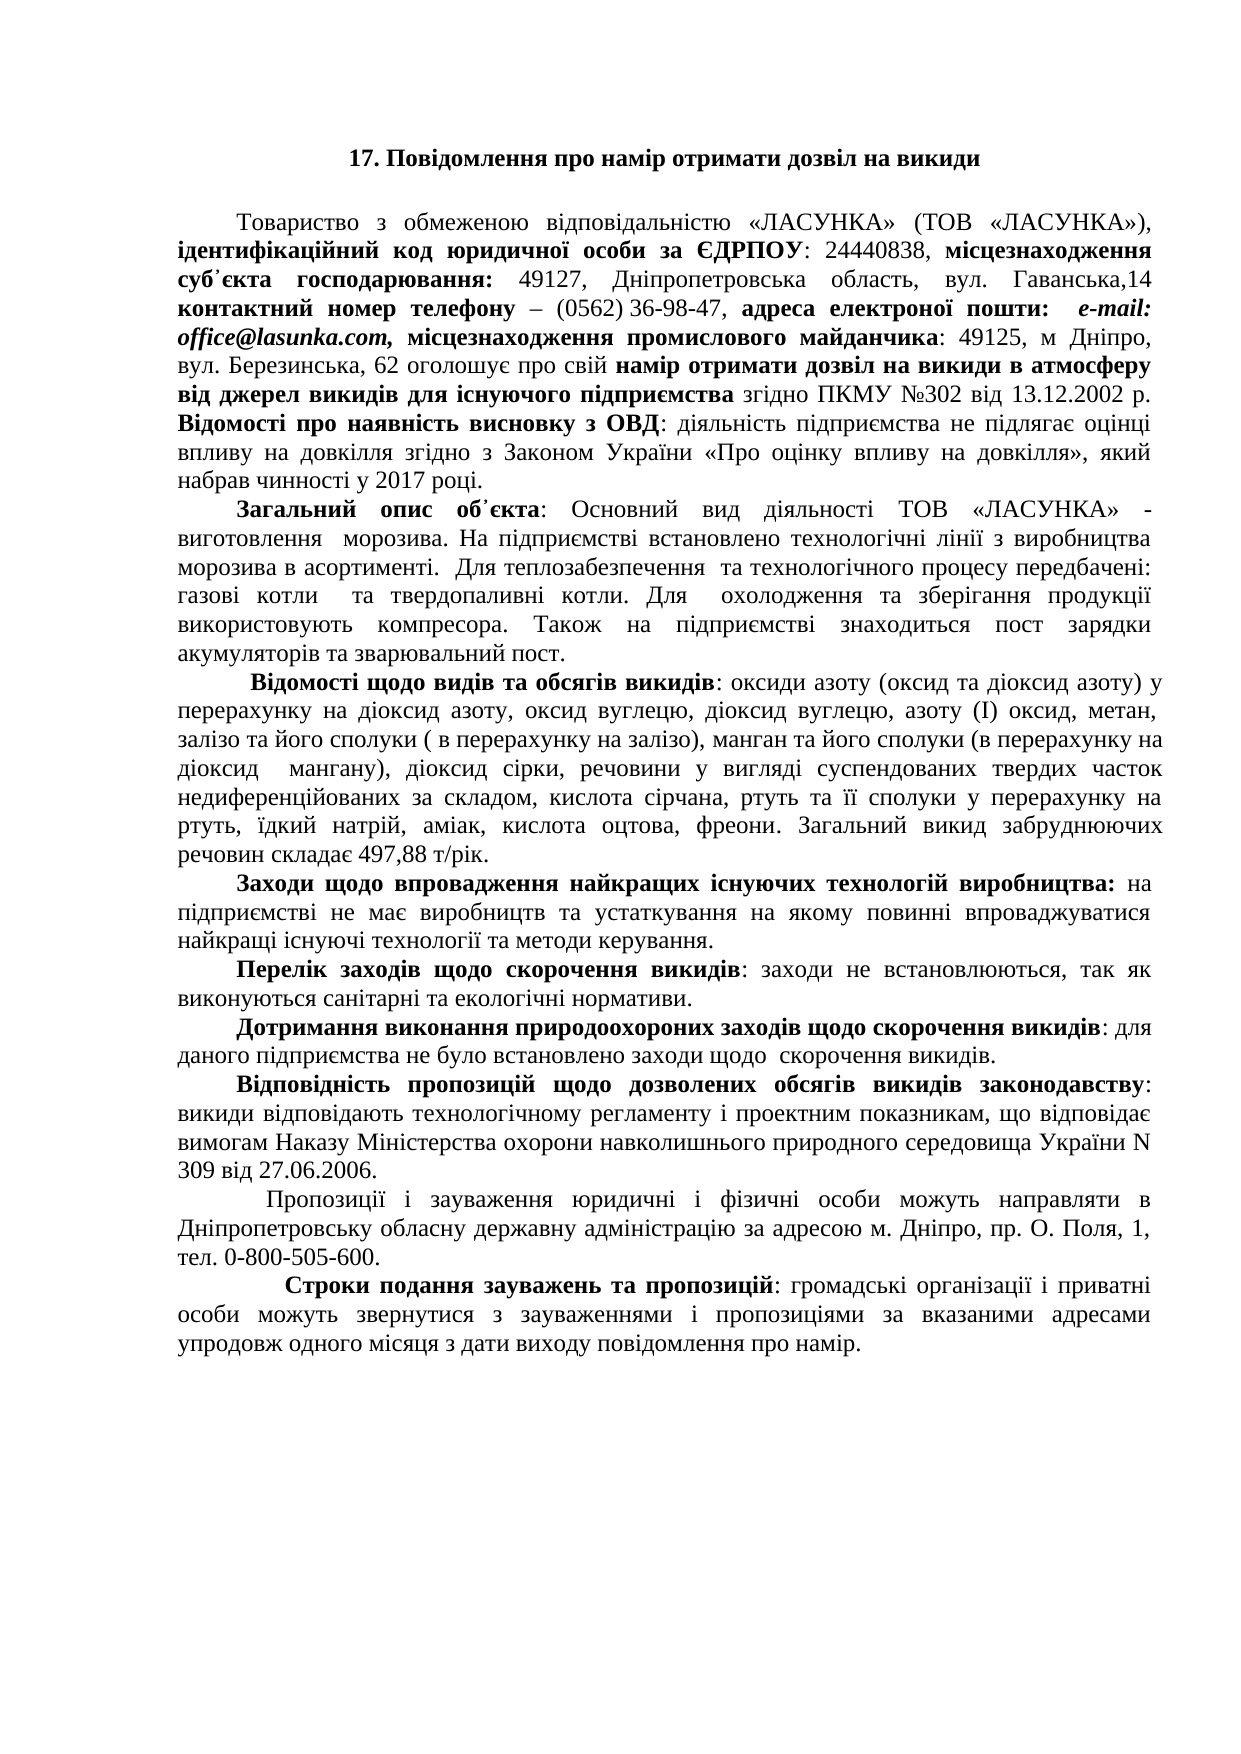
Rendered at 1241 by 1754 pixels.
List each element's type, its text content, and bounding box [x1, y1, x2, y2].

subtitle 17. Повідомлення про намір отримати дозвіл на викиди [177, 143, 1152, 172]
text Відомості щодо видів та обсягів викидів: оксиди азоту (оксид та діоксид азоту) у перерахунку на діоксид азоту, оксид вуглецю, діоксид вуглецю, азоту (І) оксид, метан, залізо та його сполуки ( в перерахунку на залізо), манган та його сполуки (в перерахунку на діоксид мангану), діоксид сірки, речовини у вигляді суспендованих твердих часток недиференційованих за складом, кислота сірчана, ртуть та її сполуки у перерахунку на ртуть, їдкий натрій, аміак, кислота оцтова, фреони. Загальний викид забруднюючих речовин складає 497,88 т/рік. [177, 667, 1163, 868]
list Загальний опис об᾽єкта: Основний вид діяльності ТОВ «ЛАСУНКА» - виготовлення морозива. На підприємстві встановлено технологічні лінії з виробництва морозива в асортименті. Для теплозабезпечення та технологічного процесу передбачені: газові котли та твердопаливні котли. Для охолодження та зберігання продукції використовують компресора. Також на підприємстві знаходиться пост зарядки акумуляторів та зварювальний пост. [177, 494, 1152, 667]
text Заходи щодо впровадження найкращих існуючих технологій виробництва: на підприємстві не має виробництв та устаткування на якому повинні впроваджуватися найкращі існуючі технології та методи керування. [177, 868, 1152, 954]
text Дотримання виконання природоохороних заходів щодо скорочення викидів: для даного підприємства не було встановлено заходи щодо скорочення викидів. [177, 1012, 1152, 1069]
text Перелік заходів щодо скорочення викидів: заходи не встановлюються, так як виконуються санітарні та екологічні нормативи. [177, 954, 1152, 1012]
text Строки подання зауважень та пропозицій: громадські організації і приватні особи можуть звернутися з зауваженнями і пропозиціями за вказаними адресами упродовж одного місяця з дати виходу повідомлення про намір. [177, 1271, 1152, 1357]
text Товариство з обмеженою відповідальністю «ЛАСУНКА» (ТОВ «ЛАСУНКА»), ідентифікаційний код юридичної особи за ЄДРПОУ: 24440838, місцезнаходження суб᾽єкта господарювання: 49127, Дніпропетровська область, вул. Гаванська,14 контактний номер телефону – (0562) 36-98-47, адреса електроної пошти: e-mail: office@lasunka.com, місцезнаходження промислового майданчика: 49125, м Дніпро, вул. Березинська, 62 оголошує про свій намір отримати дозвіл на викиди в атмосферу від джерел викидів для існуючого підприємства згідно ПКМУ №302 від 13.12.2002 р. Відомості про наявність висновку з ОВД: діяльність підприємства не підлягає оцінці впливу на довкілля згідно з Законом України «Про оцінку впливу на довкілля», який набрав чинності у 2017 році. [177, 207, 1152, 494]
text Пропозиції і зауваження юридичні і фізичні особи можуть направляти в Дніпропетровську обласну державну адміністрацію за адресою м. Дніпро, пр. О. Поля, 1, тел. 0-800-505-600. [177, 1184, 1152, 1271]
text Відповідність пропозицій щодо дозволених обсягів викидів законодавству: викиди відповідають технологічному регламенту і проектним показникам, що відповідає вимогам Наказу Міністерства охорони навколишнього природного середовища України N 309 від 27.06.2006. [177, 1069, 1152, 1184]
